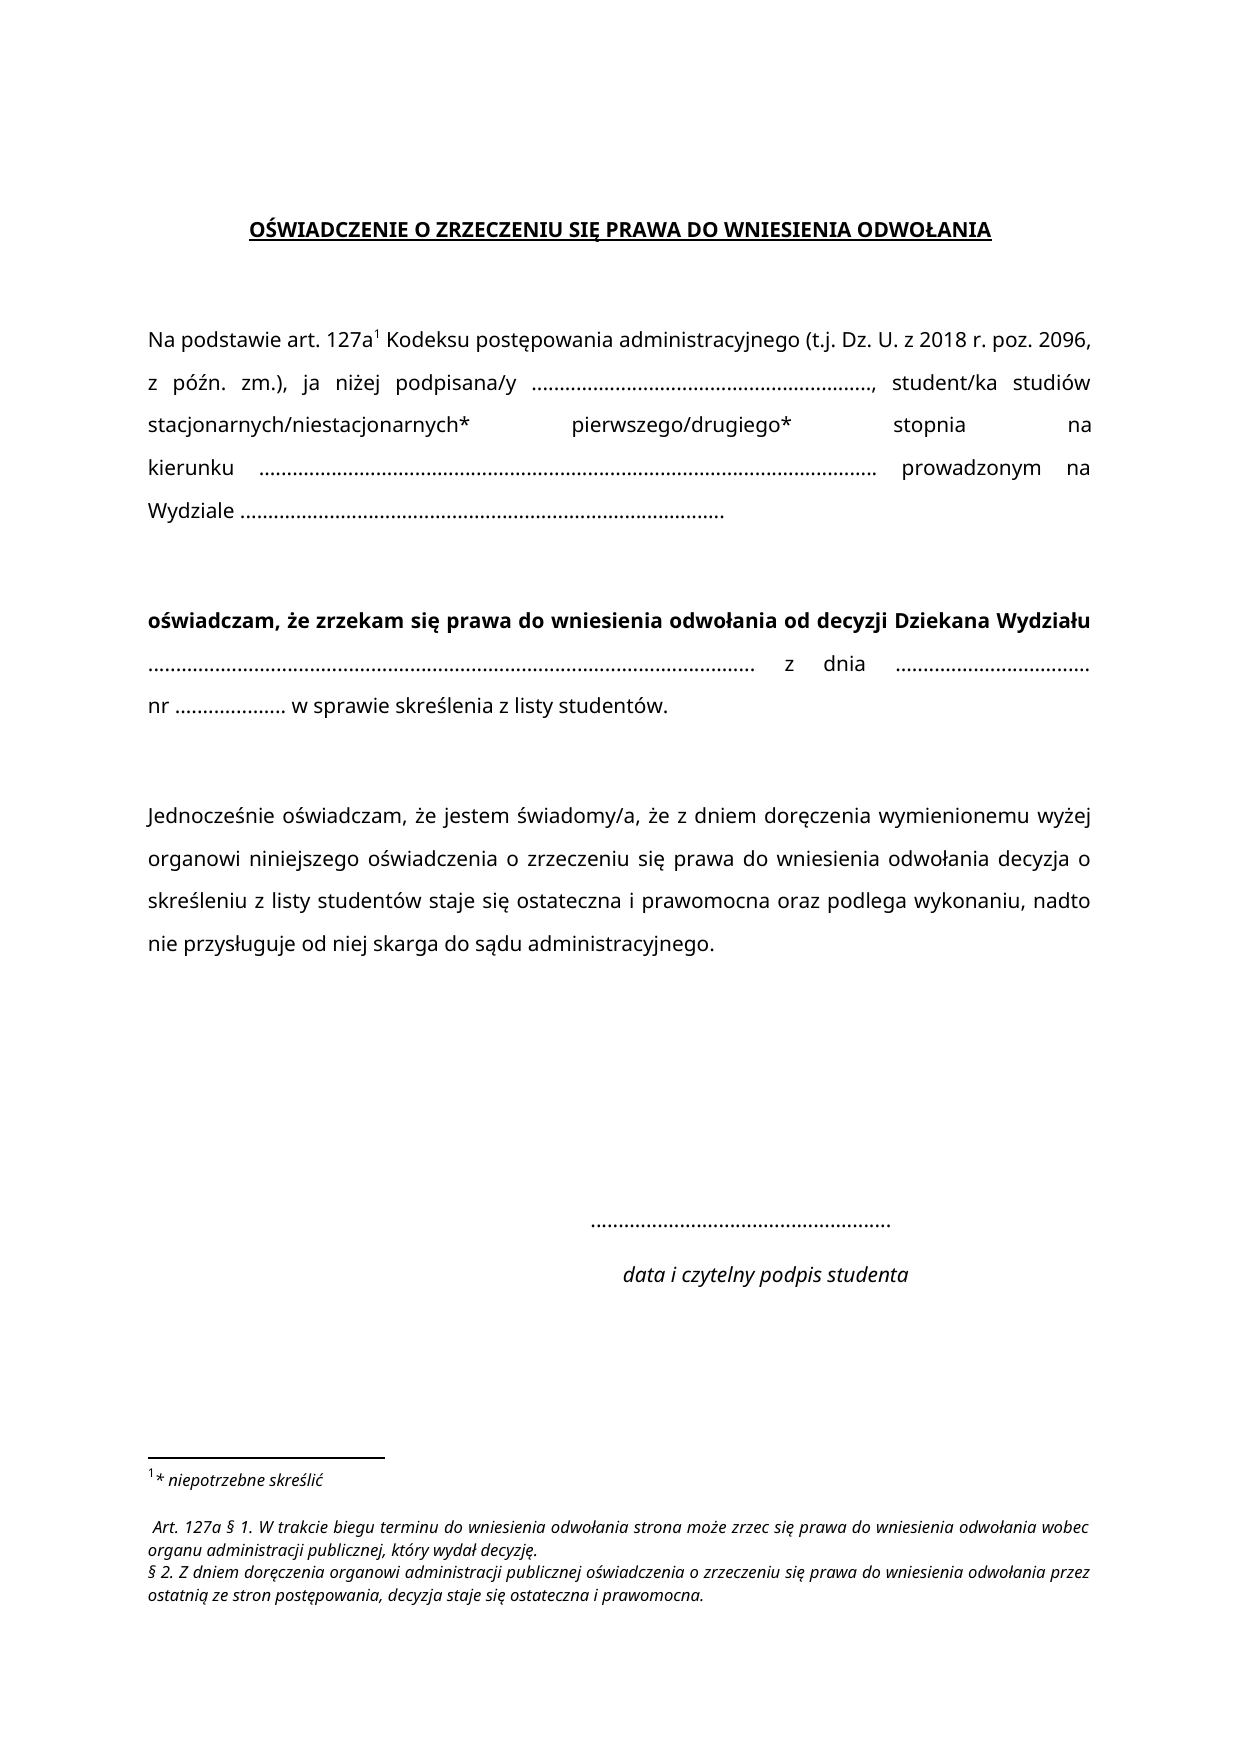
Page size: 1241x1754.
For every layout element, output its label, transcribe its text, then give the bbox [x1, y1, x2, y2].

text OŚWIADCZENIE O ZRZECZENIU SIĘ PRAWA DO WNIESIENIA ODWOŁANIA [148, 215, 1093, 244]
text oświadczam, że zrzekam się prawa do wniesienia odwołania od decyzji Dziekana Wydziału ............................................................................................................. z dnia ................................... nr .................... w sprawie skreślenia z listy studentów. [148, 606, 1093, 720]
text Na podstawie art. 127a Kodeksu postępowania administracyjnego (t.j. Dz. U. z 2018 r. poz. 2096, z późn. zm.), ja niżej podpisana/y ............................................................., student/ka studiów stacjonarnych/niestacjonarnych* pierwszego/drugiego* stopnia na kierunku ............................................................................................................... prowadzonym na Wydziale ....................................................................................... [148, 325, 1093, 524]
text Jednocześnie oświadczam, że jestem świadomy/a, że z dniem doręczenia wymienionemu wyżej organowi niniejszego oświadczenia o zrzeczeniu się prawa do wniesienia odwołania decyzja o skreśleniu z listy studentów staje się ostateczna i prawomocna oraz podlega wykonaniu, nadto nie przysługuje od niej skarga do sądu administracyjnego. [148, 801, 1093, 958]
text data i czytelny podpis studenta [590, 1260, 1093, 1288]
text ...................................................... [590, 1205, 1093, 1233]
